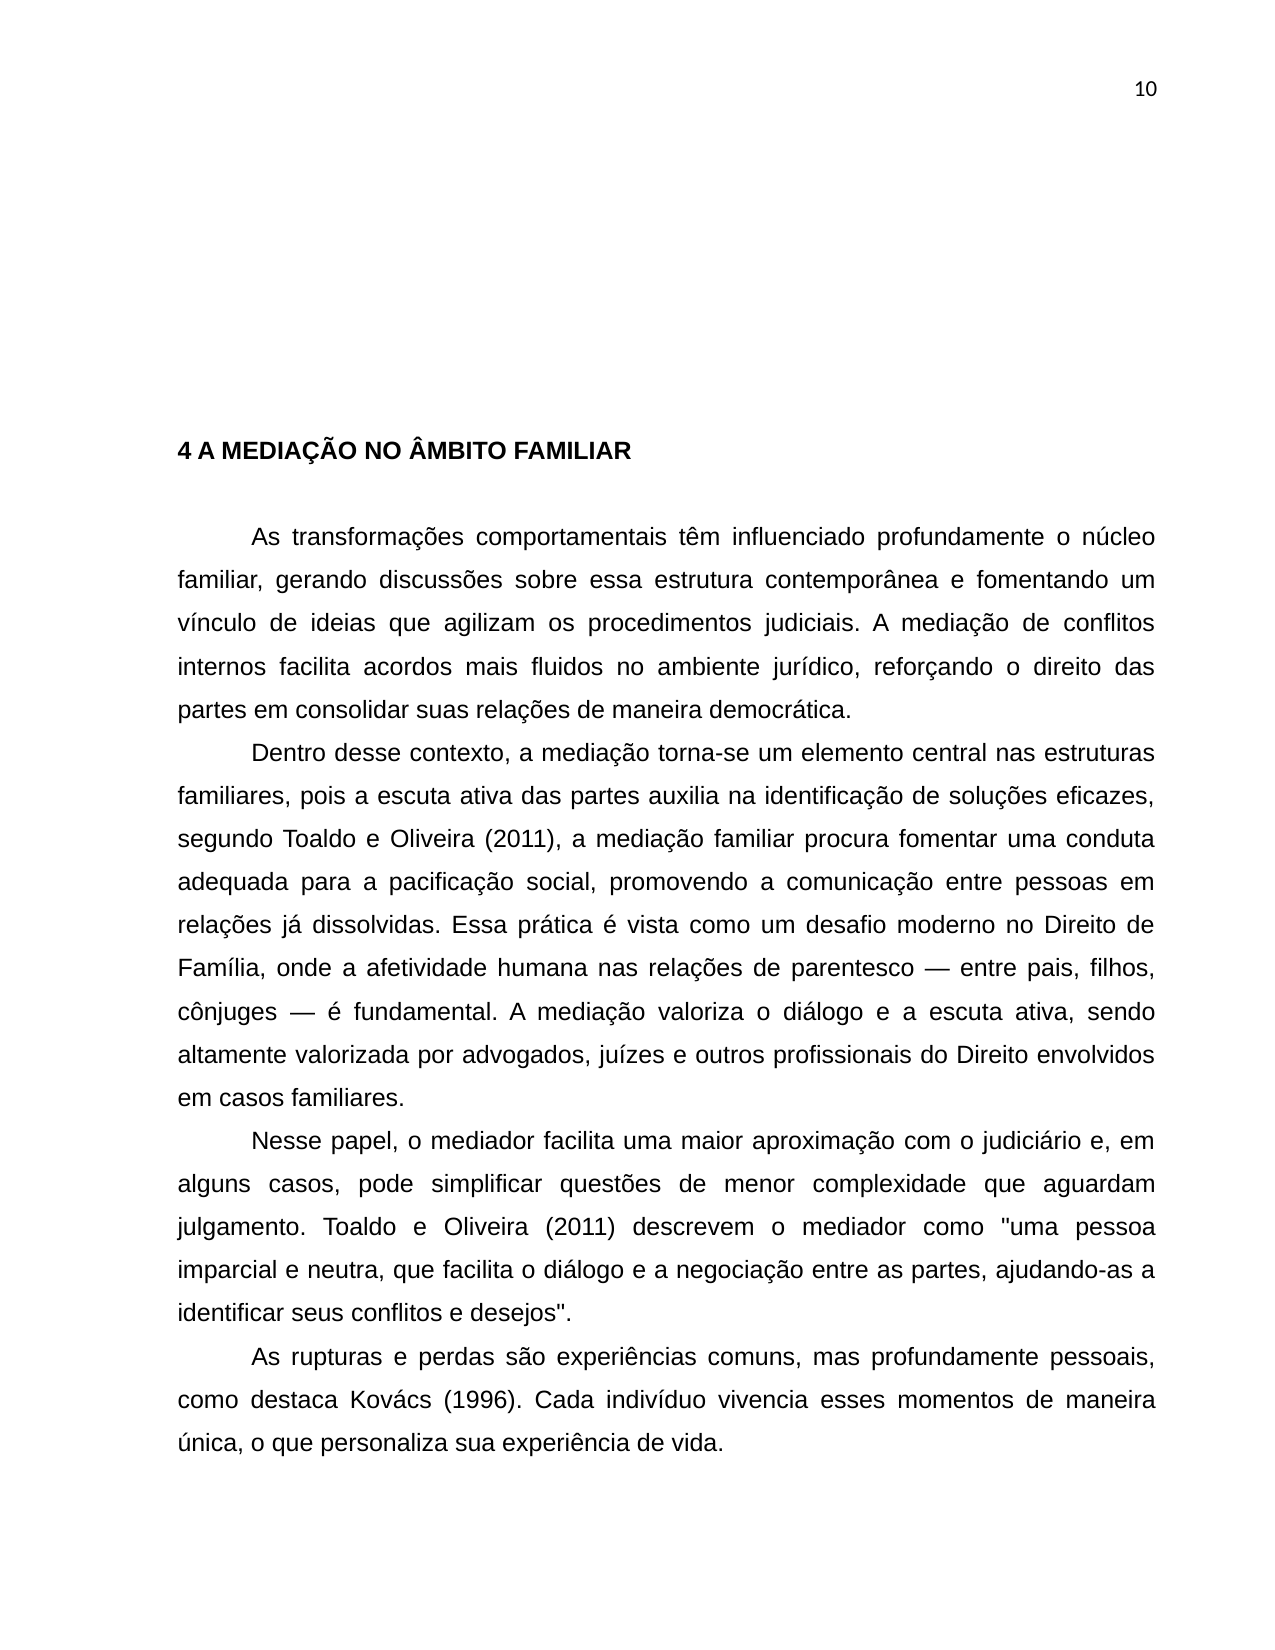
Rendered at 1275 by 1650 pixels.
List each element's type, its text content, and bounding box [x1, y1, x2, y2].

text As transformações comportamentais têm influenciado profundamente o núcleo familiar, gerando discussões sobre essa estrutura contemporânea e fomentando um vínculo de ideias que agilizam os procedimentos judiciais. A mediação de conflitos internos facilita acordos mais fluidos no ambiente jurídico, reforçando o direito das partes em consolidar suas relações de maneira democrática. [177, 522, 1157, 723]
text Nesse papel, o mediador facilita uma maior aproximação com o judiciário e, em alguns casos, pode simplificar questões de menor complexidade que aguardam julgamento. Toaldo e Oliveira (2011) descrevem o mediador como "uma pessoa imparcial e neutra, que facilita o diálogo e a negociação entre as partes, ajudando-as a identificar seus conflitos e desejos". [177, 1126, 1157, 1327]
text 4 A MEDIAÇÃO NO ÂMBITO FAMILIAR [177, 436, 1157, 465]
text As rupturas e perdas são experiências comuns, mas profundamente pessoais, como destaca Kovács (1996). Cada indivíduo vivencia esses momentos de maneira única, o que personaliza sua experiência de vida. [177, 1342, 1157, 1457]
text Dentro desse contexto, a mediação torna-se um elemento central nas estruturas familiares, pois a escuta ativa das partes auxilia na identificação de soluções eficazes, segundo Toaldo e Oliveira (2011), a mediação familiar procura fomentar uma conduta adequada para a pacificação social, promovendo a comunicação entre pessoas em relações já dissolvidas. Essa prática é vista como um desafio moderno no Direito de Família, onde a afetividade humana nas relações de parentesco — entre pais, filhos, cônjuges — é fundamental. A mediação valoriza o diálogo e a escuta ativa, sendo altamente valorizada por advogados, juízes e outros profissionais do Direito envolvidos em casos familiares. [177, 738, 1157, 1112]
